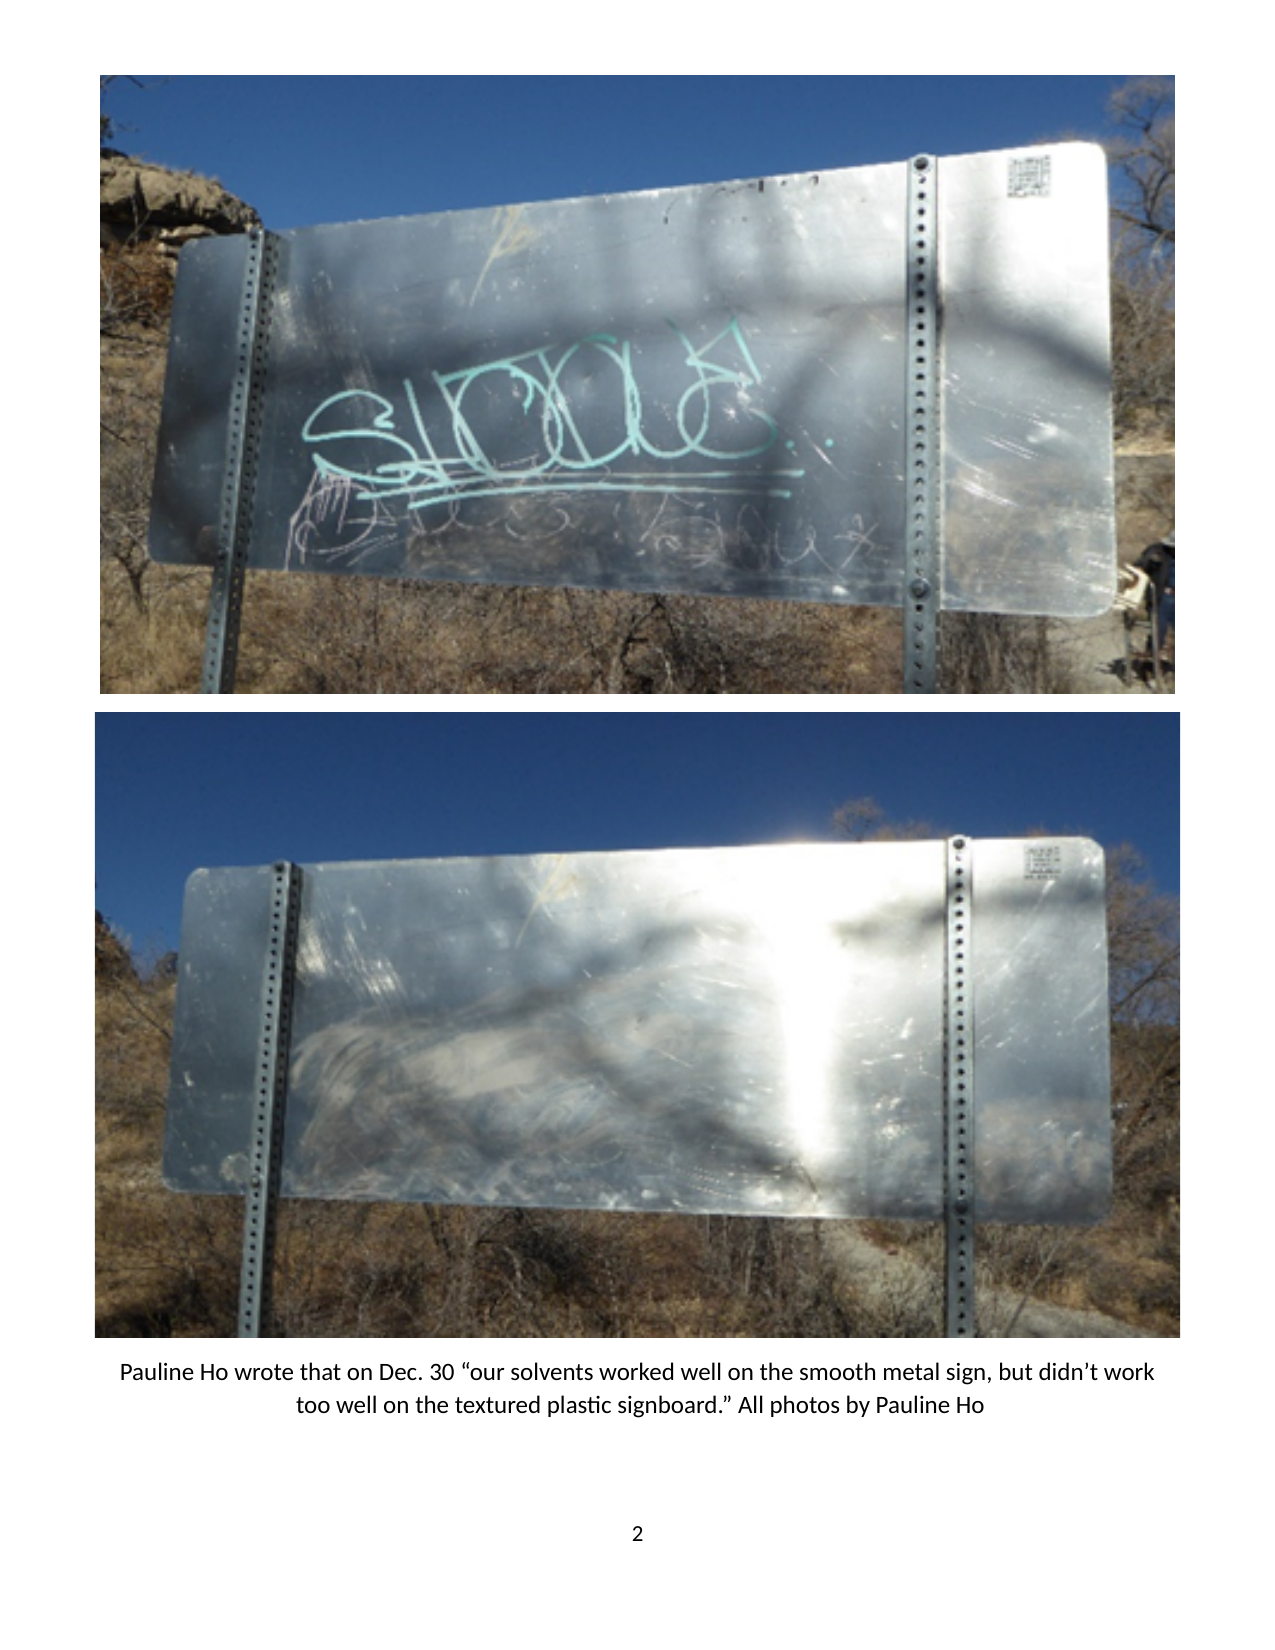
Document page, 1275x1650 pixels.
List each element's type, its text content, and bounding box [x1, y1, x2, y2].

text too well on the textured plastic signboard.” All photos by Pauline Ho [75, 1389, 1200, 1420]
text Pauline Ho wrote that on Dec. 30 “our solvents worked well on the smooth metal sign, but didn’t work [75, 1356, 1200, 1387]
picture [94, 712, 1181, 1338]
picture [100, 75, 1175, 694]
